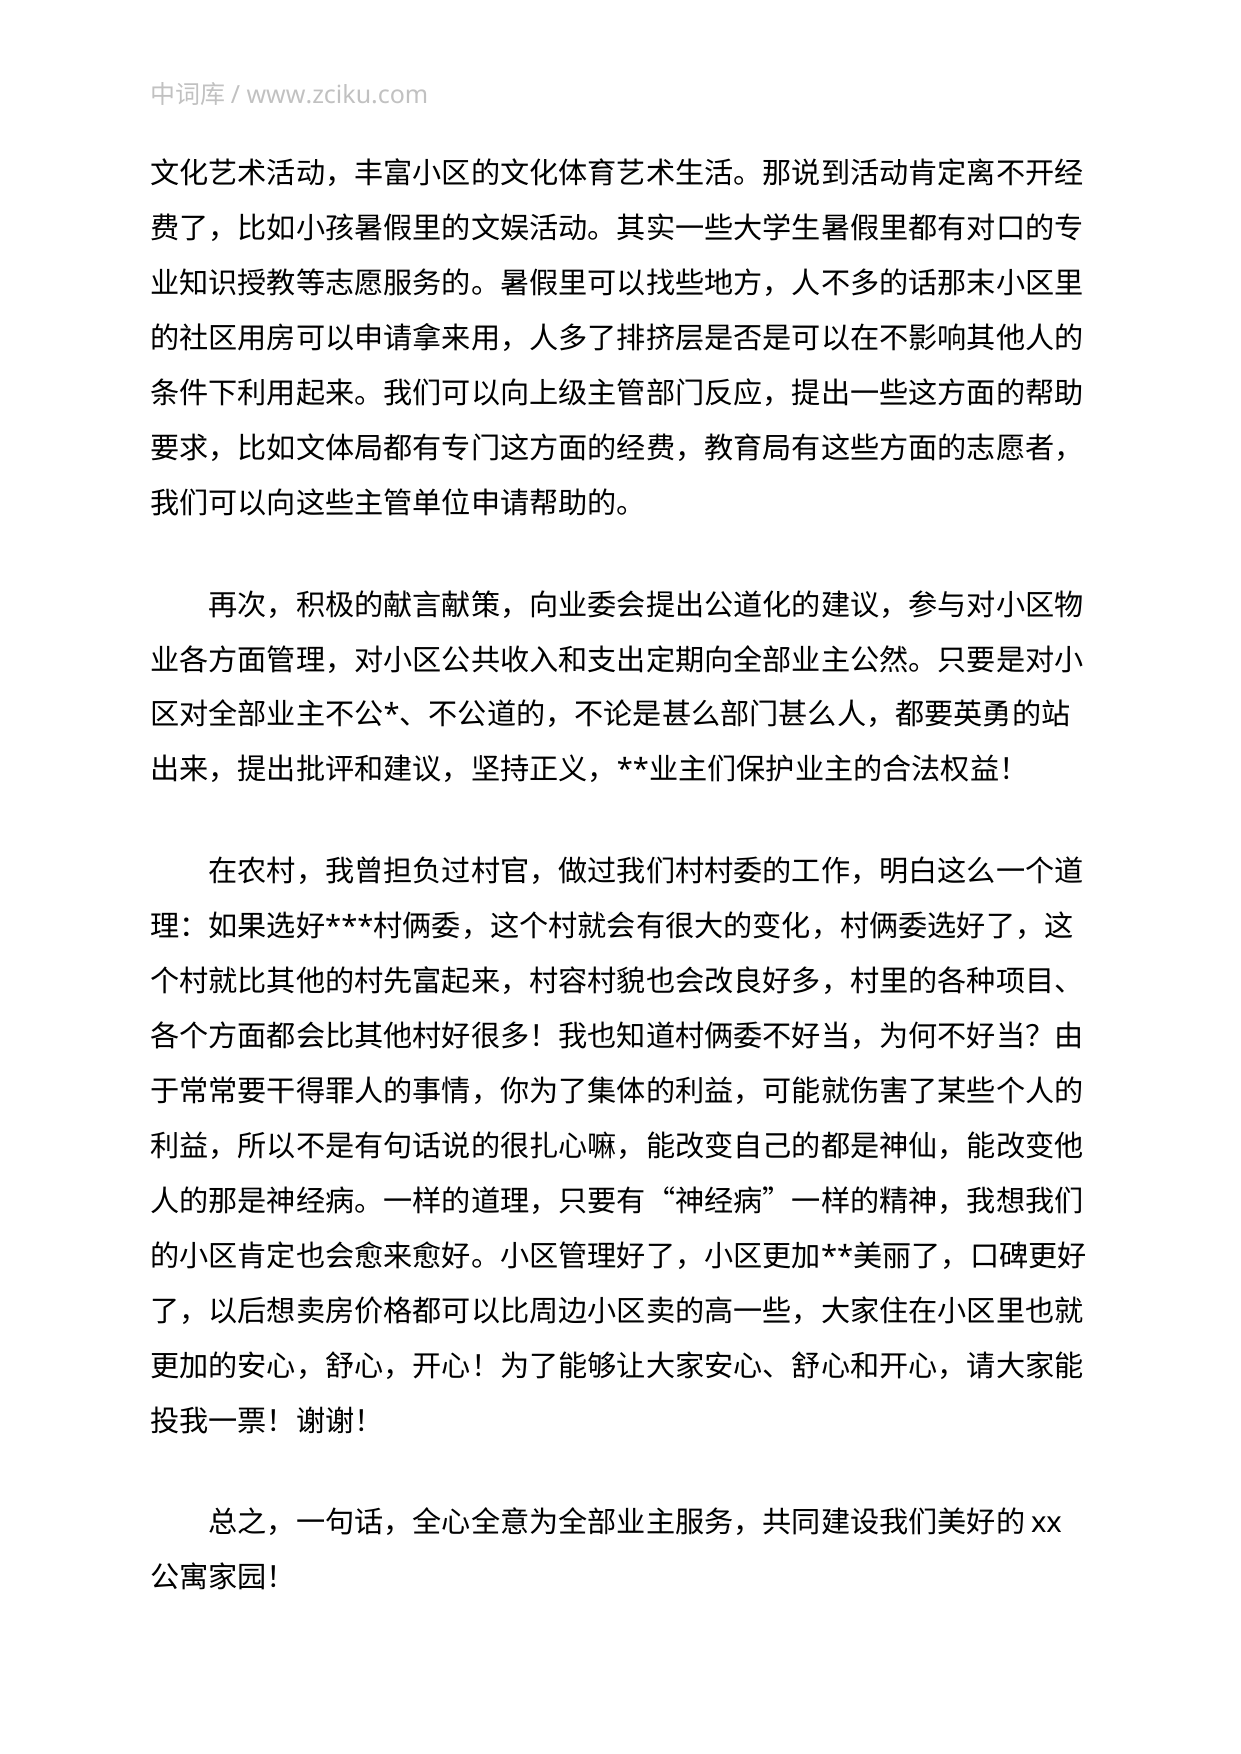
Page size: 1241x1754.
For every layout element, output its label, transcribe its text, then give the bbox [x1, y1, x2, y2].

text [150, 150, 1090, 522]
text 总之，一句话，全心全意为全部业主服务，共同建设我们美好的xx公寓家园！ [150, 1499, 1090, 1596]
text 在农村，我曾担负过村官，做过我们村村委的工作，明白这么一个道理：如果选好***村俩委，这个村就会有很大的变化，村俩委选好了，这个村就比其他的村先富起来，村容村貌也会改良好多，村里的各种项目、各个方面都会比其他村好很多！我也知道村俩委不好当，为何不好当？由于常常要干得罪人的事情，你为了集体的利益，可能就伤害了某些个人的利益，所以不是有句话说的很扎心嘛，能改变自己的都是神仙，能改变他人的那是神经病。一样的道理，只要有“神经病”一样的精神，我想我们的小区肯定也会愈来愈好。小区管理好了，小区更加**美丽了，口碑更好了，以后想卖房价格都可以比周边小区卖的高一些，大家住在小区里也就更加的安心，舒心，开心！为了能够让大家安心、舒心和开心，请大家能投我一票！谢谢！ [150, 848, 1090, 1439]
text 再次，积极的献言献策，向业委会提出公道化的建议，参与对小区物业各方面管理，对小区公共收入和支出定期向全部业主公然。只要是对小区对全部业主不公*、不公道的，不论是甚么部门甚么人，都要英勇的站出来，提出批评和建议，坚持正义，**业主们保护业主的合法权益！ [150, 581, 1090, 788]
